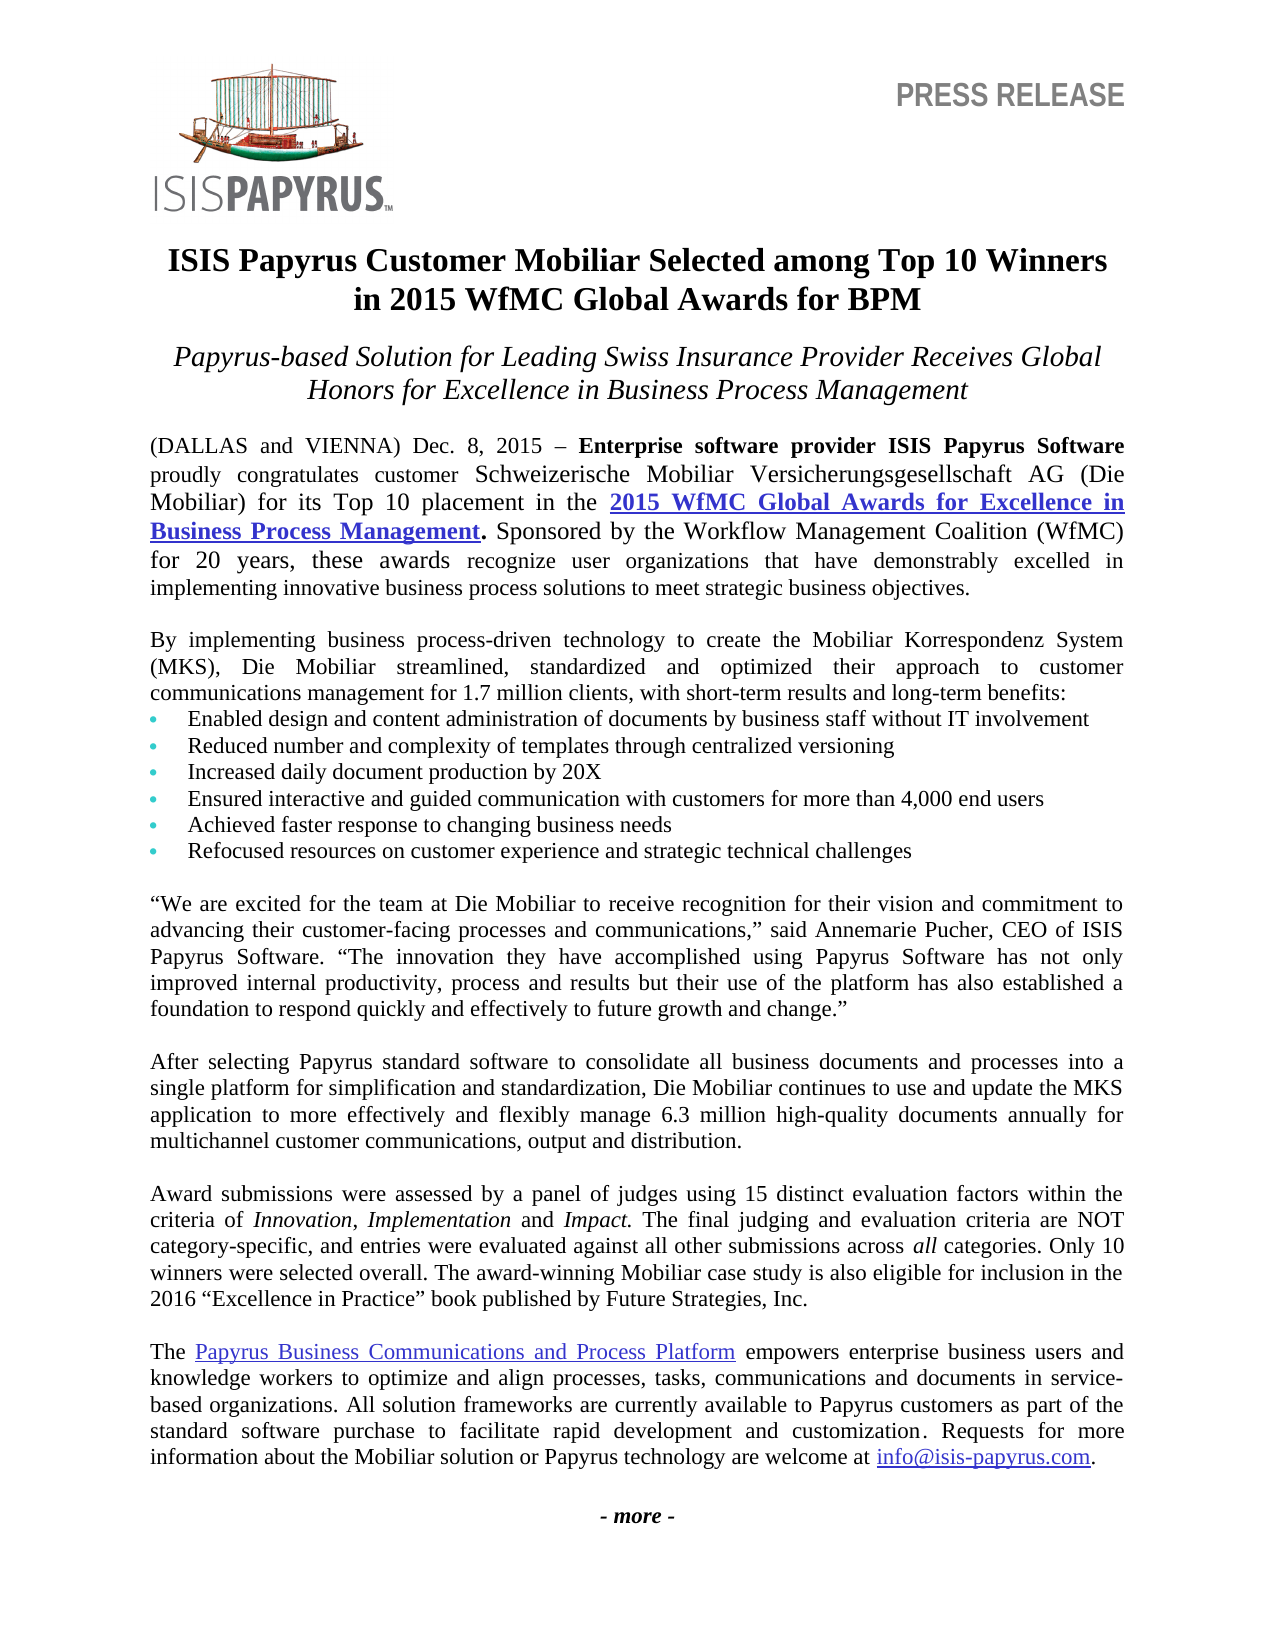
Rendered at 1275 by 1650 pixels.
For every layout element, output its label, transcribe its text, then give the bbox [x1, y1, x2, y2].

list Reduced number and complexity of templates through centralized versioning [150, 732, 1125, 758]
text ISIS Papyrus Customer Mobiliar Selected among Top 10 Winners in 2015 WfMC Global Awards for BPM [150, 241, 1125, 317]
text Papyrus-based Solution for Leading Swiss Insurance Provider Receives Global Honors for Excellence in Business Process Management [150, 339, 1125, 406]
text By implementing business process-driven technology to create the Mobiliar Korrespondenz System (MKS), Die Mobiliar streamlined, standardized and optimized their approach to customer communications management for 1.7 million clients, with short-term results and long-term benefits: [150, 626, 1125, 706]
list Refocused resources on customer experience and strategic technical challenges [150, 837, 1125, 864]
picture [150, 56, 394, 224]
text “We are excited for the team at Die Mobiliar to receive recognition for their vision and commitment to advancing their customer-facing processes and communications,” said Annemarie Pucher, CEO of ISIS Papyrus Software. “The innovation they have accomplished using Papyrus Software has not only improved internal productivity, process and results but their use of the platform has also established a foundation to respond quickly and effectively to future growth and change.” [150, 890, 1125, 1022]
text - more - [150, 1502, 1125, 1529]
list Achieved faster response to changing business needs [150, 811, 1125, 837]
text Award submissions were assessed by a panel of judges using 15 distinct evaluation factors within the criteria of Innovation, Implementation and Impact. The final judging and evaluation criteria are NOT category-specific, and entries were evaluated against all other submissions across all categories. Only 10 winners were selected overall. The award-winning Mobiliar case study is also eligible for inclusion in the 2016 “Excellence in Practice” book published by Future Strategies, Inc. [150, 1180, 1125, 1312]
list Ensured interactive and guided communication with customers for more than 4,000 end users [150, 784, 1125, 811]
list Increased daily document production by 20X [150, 758, 1125, 784]
text After selecting Papyrus standard software to consolidate all business documents and processes into a single platform for simplification and standardization, Die Mobiliar continues to use and update the MKS application to more effectively and flexibly manage 6.3 million high-quality documents annually for multichannel customer communications, output and distribution. [150, 1048, 1125, 1153]
list Enabled design and content administration of documents by business staff without IT involvement [150, 706, 1125, 732]
text (DALLAS and VIENNA) Dec. 8, 2015 – Enterprise software provider ISIS Papyrus Software proudly congratulates customer Schweizerische Mobiliar Versicherungsgesellschaft AG (Die Mobiliar) for its Top 10 placement in the 2015 WfMC Global Awards for Excellence in Business Process Management. Sponsored by the Workflow Management Coalition (WfMC) for 20 years, these awards recognize user organizations that have demonstrably excelled in implementing innovative business process solutions to meet strategic business objectives. [150, 432, 1125, 600]
text The Papyrus Business Communications and Process Platform empowers enterprise business users and knowledge workers to optimize and align processes, tasks, communications and documents in service-based organizations. All solution frameworks are currently available to Papyrus customers as part of the standard software purchase to facilitate rapid development and customization. Requests for more information about the Mobiliar solution or Papyrus technology are welcome at info@isis-papyrus.com. [150, 1338, 1125, 1470]
